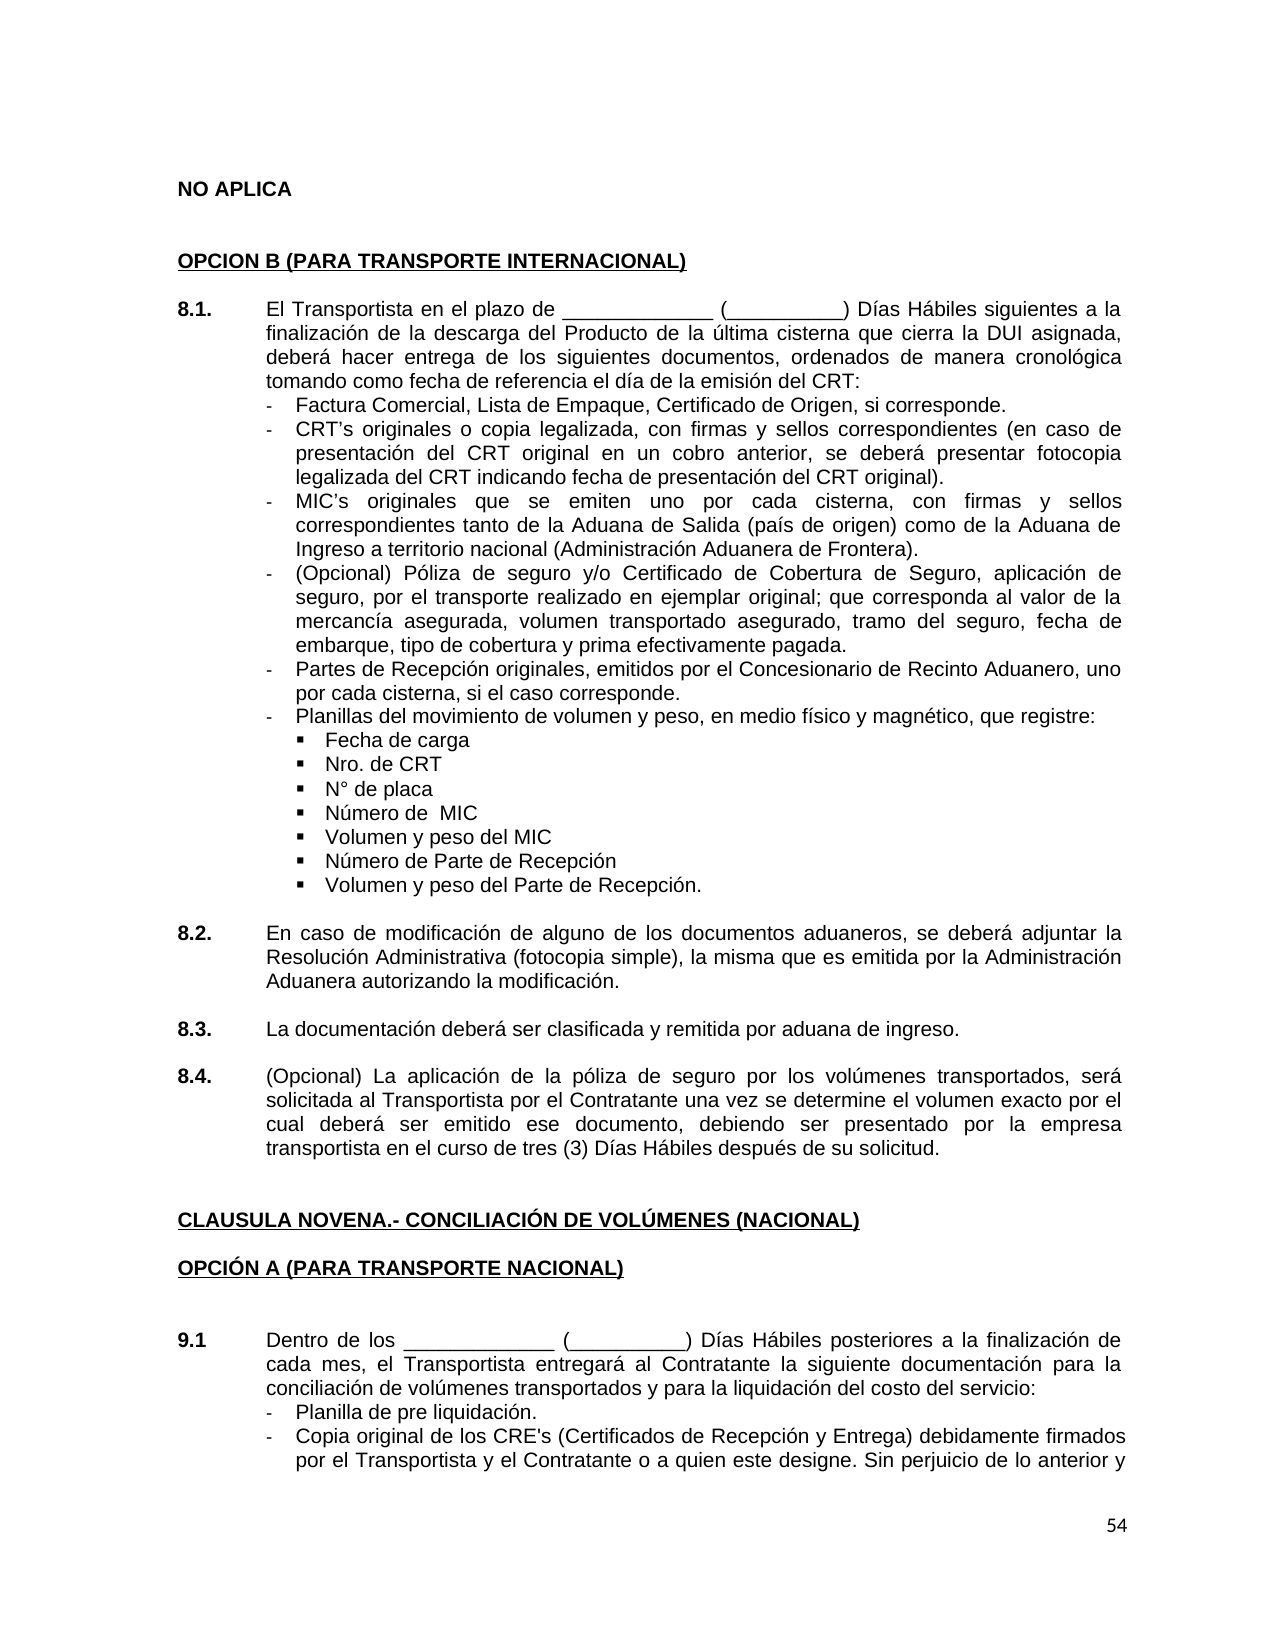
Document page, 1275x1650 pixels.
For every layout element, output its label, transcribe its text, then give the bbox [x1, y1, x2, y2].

list Nro. de CRT [295, 752, 1123, 776]
list Número de MIC [295, 800, 1123, 824]
list (Opcional) La aplicación de la póliza de seguro por los volúmenes transportados, será solicitada al Transportista por el Contratante una vez se determine el volumen exacto por el cual deberá ser emitido ese documento, debiendo ser presentado por la empresa transportista en el curso de tres (3) Días Hábiles después de su solicitud. [177, 1064, 1123, 1160]
list Factura Comercial, Lista de Empaque, Certificado de Origen, si corresponde. [266, 393, 1123, 417]
list CRT’s originales o copia legalizada, con firmas y sellos correspondientes (en caso de presentación del CRT original en un cobro anterior, se deberá presentar fotocopia legalizada del CRT indicando fecha de presentación del CRT original). [266, 417, 1123, 489]
text OPCION B (PARA TRANSPORTE INTERNACIONAL) [177, 249, 1127, 273]
list N° de placa [295, 776, 1123, 800]
list La documentación deberá ser clasificada y remitida por aduana de ingreso. [177, 1016, 1123, 1040]
list Planilla de pre liquidación. [266, 1400, 1127, 1424]
list Volumen y peso del MIC [295, 824, 1123, 848]
list Volumen y peso del Parte de Recepción. [295, 873, 1123, 897]
text OPCIÓN A (PARA TRANSPORTE NACIONAL) [177, 1256, 1127, 1280]
list Número de Parte de Recepción [295, 848, 1123, 873]
list (Opcional) Póliza de seguro y/o Certificado de Cobertura de Seguro, aplicación de seguro, por el transporte realizado en ejemplar original; que corresponda al valor de la mercancía asegurada, volumen transportado asegurado, tramo del seguro, fecha de embarque, tipo de cobertura y prima efectivamente pagada. [266, 561, 1123, 656]
text NO APLICA [177, 177, 1127, 201]
list Planillas del movimiento de volumen y peso, en medio físico y magnético, que registre: [266, 704, 1123, 728]
list El Transportista en el plazo de _____________ (__________) Días Hábiles siguientes a la finalización de la descarga del Producto de la última cisterna que cierra la DUI asignada, deberá hacer entrega de los siguientes documentos, ordenados de manera cronológica tomando como fecha de referencia el día de la emisión del CRT: [177, 297, 1123, 393]
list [266, 1424, 1127, 1472]
list En caso de modificación de alguno de los documentos aduaneros, se deberá adjuntar la Resolución Administrativa (fotocopia simple), la misma que es emitida por la Administración Aduanera autorizando la modificación. [177, 921, 1123, 992]
list Dentro de los _____________ (__________) Días Hábiles posteriores a la finalización de cada mes, el Transportista entregará al Contratante la siguiente documentación para la conciliación de volúmenes transportados y para la liquidación del costo del servicio: [177, 1328, 1123, 1400]
list Fecha de carga [295, 728, 1123, 752]
list Partes de Recepción originales, emitidos por el Concesionario de Recinto Aduanero, uno por cada cisterna, si el caso corresponde. [266, 656, 1123, 704]
text CLAUSULA NOVENA.- CONCILIACIÓN DE VOLÚMENES (NACIONAL) [177, 1208, 1127, 1232]
list MIC’s originales que se emiten uno por cada cisterna, con firmas y sellos correspondientes tanto de la Aduana de Salida (país de origen) como de la Aduana de Ingreso a territorio nacional (Administración Aduanera de Frontera). [266, 489, 1123, 561]
